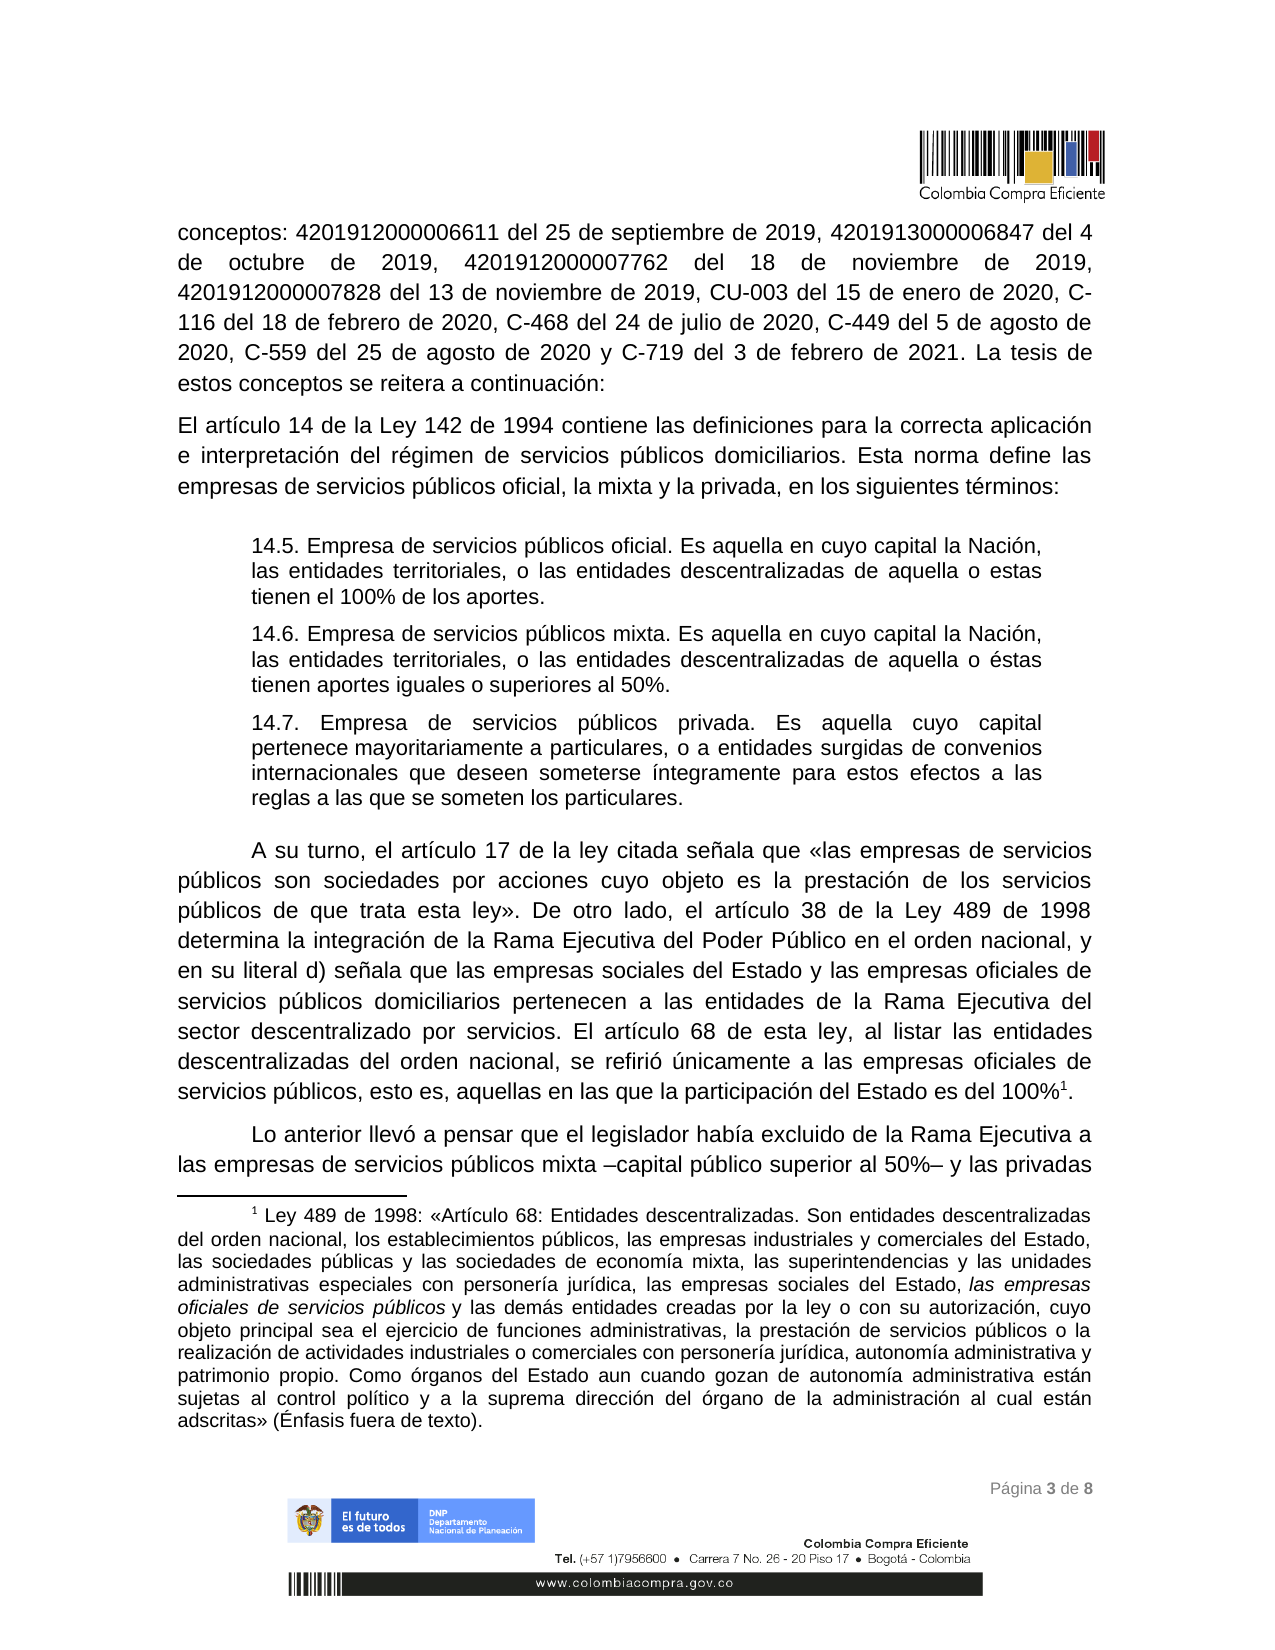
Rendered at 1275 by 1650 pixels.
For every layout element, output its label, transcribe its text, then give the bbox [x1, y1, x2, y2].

text El artículo 14 de la Ley 142 de 1994 contiene las definiciones para la correcta aplicación e interpretación del régimen de servicios públicos domiciliarios. Esta norma define las empresas de servicios públicos oficial, la mixta y la privada, en los siguientes términos: [177, 412, 1093, 499]
picture [287, 1498, 983, 1596]
picture [911, 124, 1112, 206]
text A su turno, el artículo 17 de la ley citada señala que «las empresas de servicios públicos son sociedades por acciones cuyo objeto es la prestación de los servicios públicos de que trata esta ley». De otro lado, el artículo 38 de la Ley 489 de 1998 determina la integración de la Rama Ejecutiva del Poder Público en el orden nacional, y en su literal d) señala que las empresas sociales del Estado y las empresas oficiales de servicios públicos domiciliarios pertenecen a las entidades de la Rama Ejecutiva del sector descentralizado por servicios. El artículo 68 de esta ley, al listar las entidades descentralizadas del orden nacional, se refirió únicamente a las empresas oficiales de servicios públicos, esto es, aquellas en las que la participación del Estado es del 100%. [177, 837, 1093, 1104]
text 14.6. Empresa de servicios públicos mixta. Es aquella en cuyo capital la Nación, las entidades territoriales, o las entidades descentralizadas de aquella o éstas tienen aportes iguales o superiores al 50%. [251, 621, 1043, 697]
text 14.7. Empresa de servicios públicos privada. Es aquella cuyo capital pertenece mayoritariamente a particulares, o a entidades surgidas de convenios internacionales que deseen someterse íntegramente para estos efectos a las reglas a las que se someten los particulares. [251, 709, 1043, 810]
text 14.5. Empresa de servicios públicos oficial. Es aquella en cuyo capital la Nación, las entidades territoriales, o las entidades descentralizadas de aquella o estas tienen el 100% de los aportes. [251, 533, 1043, 609]
